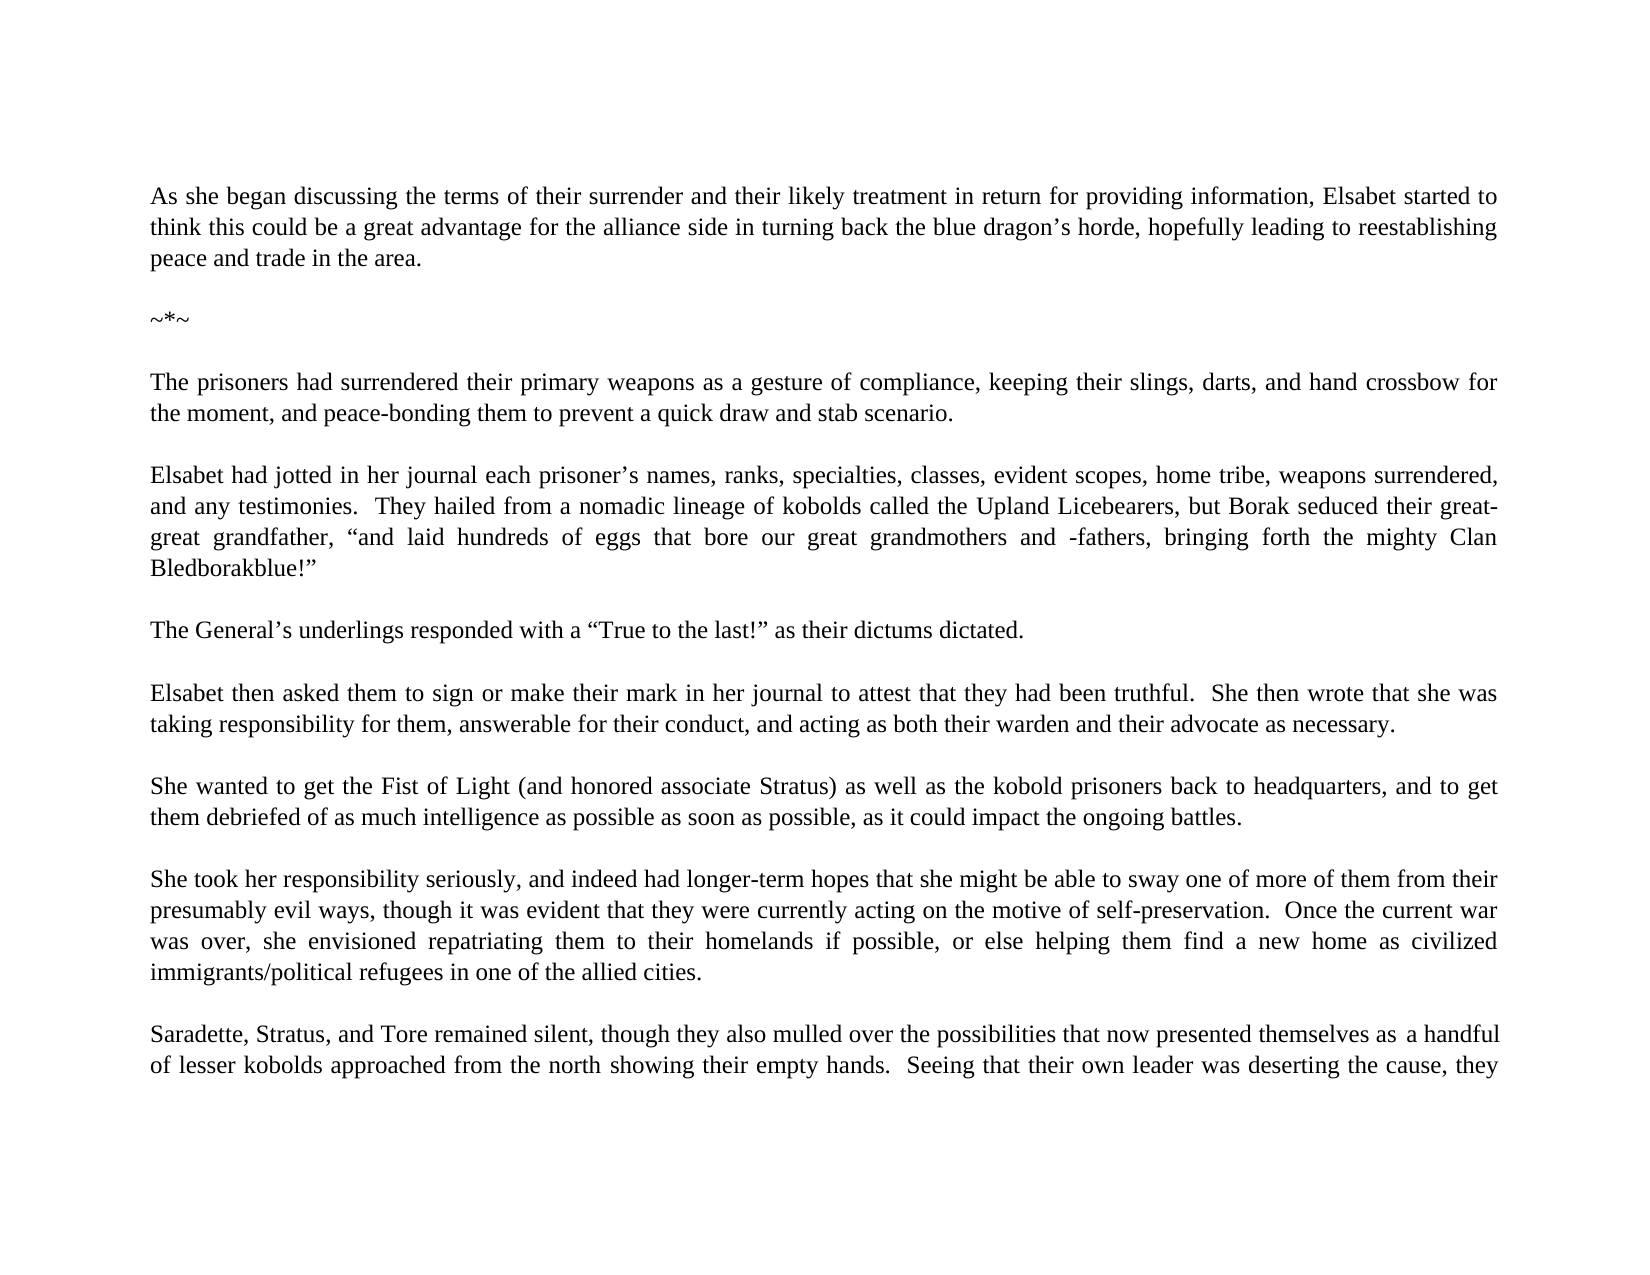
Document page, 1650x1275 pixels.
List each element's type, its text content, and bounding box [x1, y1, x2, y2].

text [150, 1019, 1500, 1079]
text ~*~ [150, 305, 1500, 334]
text The General’s underlings responded with a “True to the last!” as their dictums dictated. [150, 616, 1500, 644]
text The prisoners had surrendered their primary weapons as a gesture of compliance, keeping their slings, darts, and hand crossbow for the moment, and peace-bonding them to prevent a quick draw and stab scenario. [150, 367, 1500, 427]
text She took her responsibility seriously, and indeed had longer-term hopes that she might be able to sway one of more of them from their presumably evil ways, though it was evident that they were currently acting on the motive of self-preservation. Once the current war was over, she envisioned repatriating them to their homelands if possible, or else helping them find a new home as civilized immigrants/political refugees in one of the allied cities. [150, 864, 1500, 986]
text As she began discussing the terms of their surrender and their likely treatment in return for providing information, Elsabet started to think this could be a great advantage for the alliance side in turning back the blue dragon’s horde, hopefully leading to reestablishing peace and trade in the area. [150, 181, 1500, 272]
text She wanted to get the Fist of Light (and honored associate Stratus) as well as the kobold prisoners back to headquarters, and to get them debriefed of as much intelligence as possible as soon as possible, as it could impact the ongoing battles. [150, 771, 1500, 831]
text Elsabet had jotted in her journal each prisoner’s names, ranks, specialties, classes, evident scopes, home tribe, weapons surrendered, and any testimonies. They hailed from a nomadic lineage of kobolds called the Upland Licebearers, but Borak seduced their great-great grandfather, “and laid hundreds of eggs that bore our great grandmothers and -fathers, bringing forth the mighty Clan Bledborakblue!” [150, 460, 1500, 582]
text Elsabet then asked them to sign or make their mark in her journal to attest that they had been truthful. She then wrote that she was taking responsibility for them, answerable for their conduct, and acting as both their warden and their advocate as necessary. [150, 678, 1500, 737]
